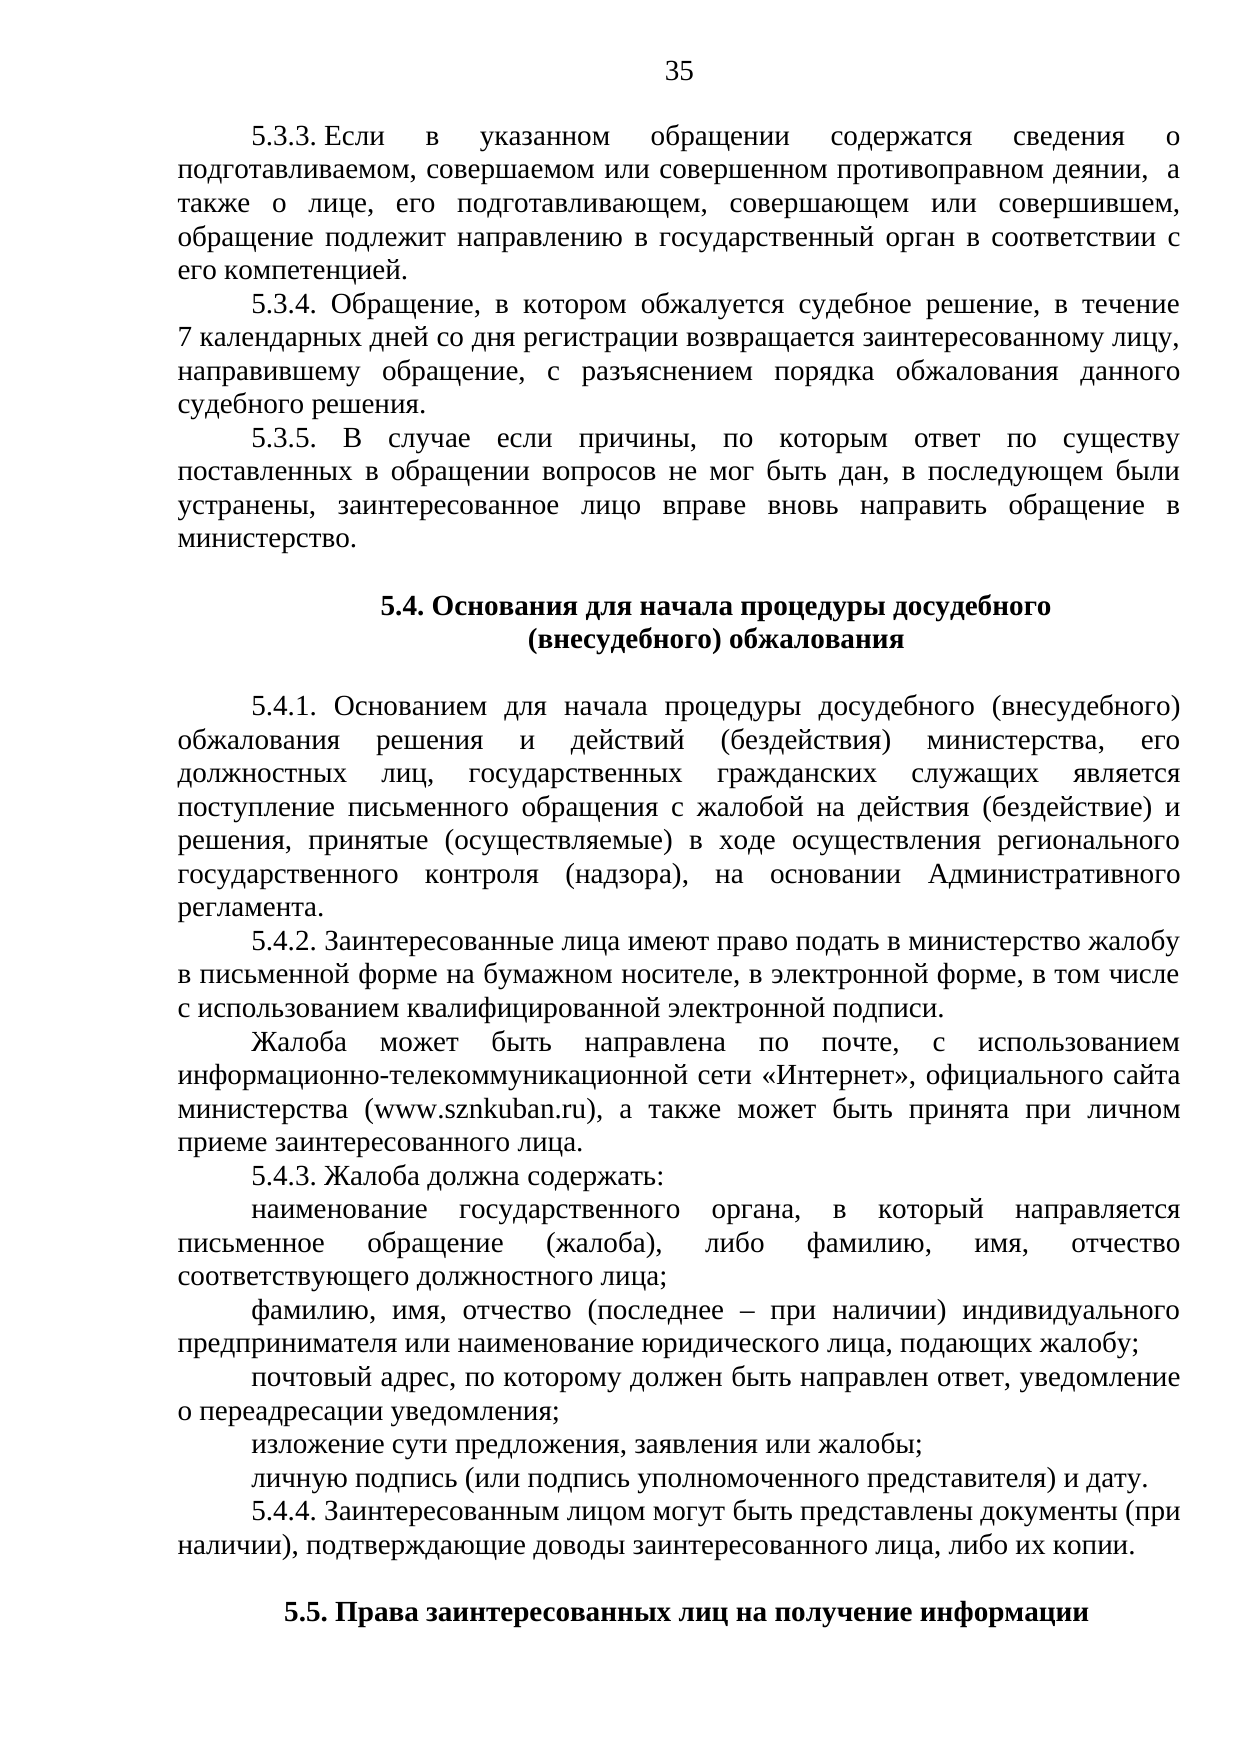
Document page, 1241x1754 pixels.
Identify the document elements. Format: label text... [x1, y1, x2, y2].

text 5.3.4. Обращение, в котором обжалуется судебное решение, в течение 7 календарных дней со дня регистрации возвращается заинтересованному лицу, направившему обращение, с разъяснением порядка обжалования данного судебного решения. [177, 286, 1181, 420]
text 5.5. Права заинтересованных лиц на получение информации [177, 1594, 1122, 1627]
text (внесудебного) обжалования [177, 621, 1181, 655]
text почтовый адрес, по которому должен быть направлен ответ, уведомление о переадресации уведомления; [177, 1359, 1181, 1426]
text изложение сути предложения, заявления или жалобы; [177, 1426, 1181, 1460]
text Жалоба может быть направлена по почте, с использованием информационно-телекоммуникационной сети «Интернет», официального сайта министерства (www.sznkuban.ru), а также может быть принята при личном приеме заинтересованного лица. [177, 1024, 1181, 1158]
text 5.3.3. Если в указанном обращении содержатся сведения о подготавливаемом, совершаемом или совершенном противоправном деянии, а также о лице, его подготавливающем, совершающем или совершившем, обращение подлежит направлению в государственный орган в соответствии с его компетенцией. [177, 118, 1181, 286]
text наименование государственного органа, в который направляется письменное обращение (жалоба), либо фамилию, имя, отчество соответствующего должностного лица; [177, 1191, 1181, 1292]
text 5.3.5. В случае если причины, по которым ответ по существу поставленных в обращении вопросов не мог быть дан, в последующем были устранены, заинтересованное лицо вправе вновь направить обращение в министерство. [177, 420, 1181, 554]
text 5.4.2. Заинтересованные лица имеют право подать в министерство жалобу в письменной форме на бумажном носителе, в электронной форме, в том числе с использованием квалифицированной электронной подписи. [177, 923, 1181, 1024]
text 5.4.3. Жалоба должна содержать: [177, 1158, 1181, 1191]
text 5.4.4. Заинтересованным лицом могут быть представлены документы (при наличии), подтверждающие доводы заинтересованного лица, либо их копии. [177, 1493, 1181, 1560]
text фамилию, имя, отчество (последнее – при наличии) индивидуального предпринимателя или наименование юридического лица, подающих жалобу; [177, 1292, 1181, 1359]
text 5.4. Основания для начала процедуры досудебного [177, 588, 1181, 621]
text 5.4.1. Основанием для начала процедуры досудебного (внесудебного) обжалования решения и действий (бездействия) министерства, его должностных лиц, государственных гражданских служащих является поступление письменного обращения с жалобой на действия (бездействие) и решения, принятые (осуществляемые) в ходе осуществления регионального государственного контроля (надзора), на основании Административного регламента. [177, 688, 1181, 923]
text личную подпись (или подпись уполномоченного представителя) и дату. [177, 1460, 1181, 1493]
